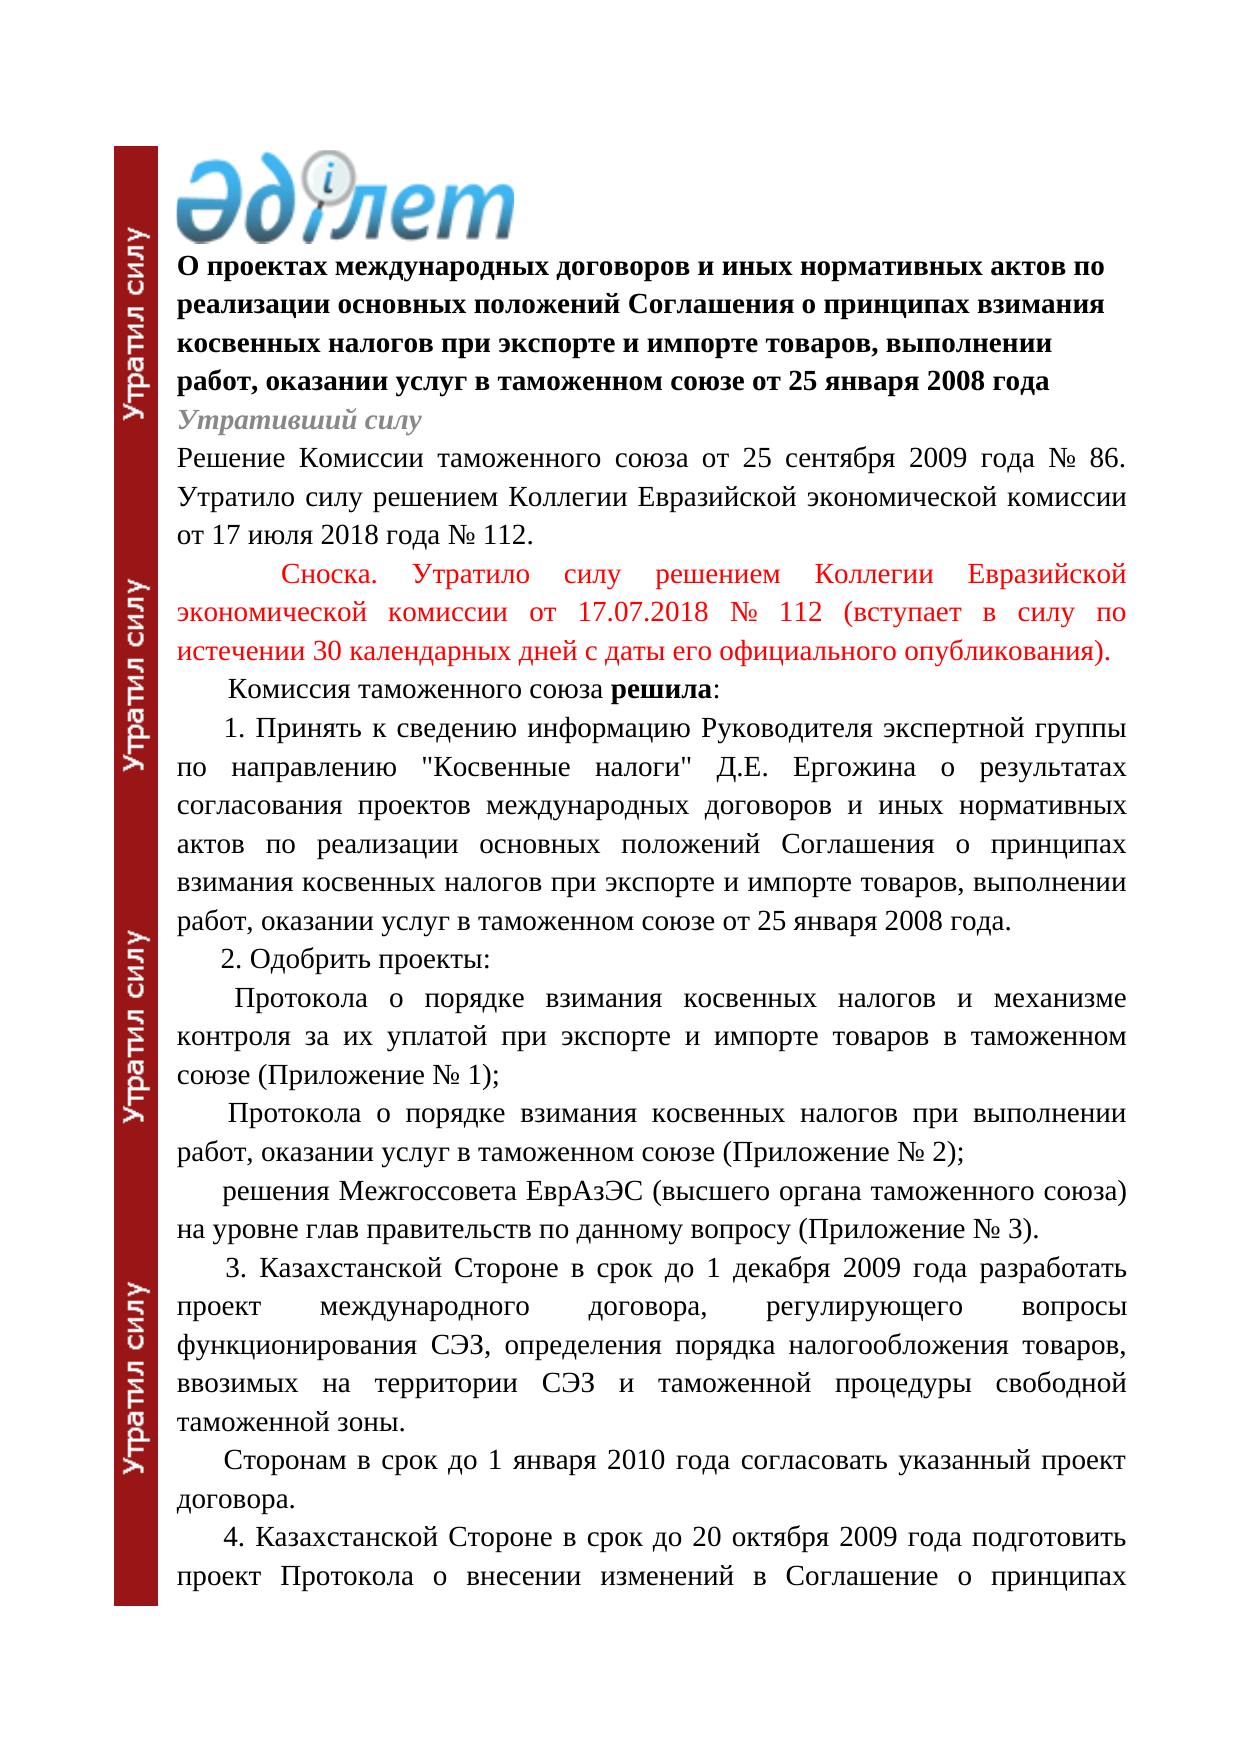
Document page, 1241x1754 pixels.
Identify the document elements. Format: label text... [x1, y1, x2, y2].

picture [114, 705, 158, 710]
picture [114, 1245, 158, 1250]
text Решение Комиссии таможенного союза от 25 сентября 2009 года № 86. Утратило силу решением Коллегии Евразийской экономической комиссии от 17 июля 2018 года № 112. [112, 440, 1128, 551]
text Сторонам в срок до 1 января 2010 года согласовать указанный проект договора. [112, 1442, 1128, 1514]
picture [114, 1592, 158, 1606]
text Утративший силу [112, 402, 1128, 435]
text Сноска. Утратило силу решением Коллегии Евразийской экономической комиссии от 17.07.2018 № 112 (вступает в силу по истечении 30 календарных дней с даты его официального опубликования). [112, 556, 1128, 667]
picture [114, 1091, 158, 1096]
text О проектах международных договоров и иных нормативных актов по реализации основных положений Соглашения о принципах взимания косвенных налогов при экспорте и импорте товаров, выполнении работ, оказании услуг в таможенном союзе от 25 января 2008 года [112, 248, 1128, 397]
picture [114, 1514, 158, 1519]
picture [114, 1168, 158, 1173]
picture [176, 150, 515, 244]
text решения Межгоссовета ЕврАзЭС (высшего органа таможенного союза) на уровне глав правительств по данному вопросу (Приложение № 3). [112, 1173, 1128, 1245]
picture [114, 551, 158, 556]
text Протокола о порядке взимания косвенных налогов и механизме контроля за их уплатой при экспорте и импорте товаров в таможенном союзе (Приложение № 1); [112, 980, 1128, 1091]
text Комиссия таможенного союза решила: [112, 672, 1128, 705]
text 3. Казахстанской Стороне в срок до 1 декабря 2009 года разработать проект международного договора, регулирующего вопросы функционирования СЭЗ, определения порядка налогообложения товаров, ввозимых на территории СЭЗ и таможенной процедуры свободной таможенной зоны. [112, 1250, 1128, 1437]
picture [114, 936, 158, 941]
picture [114, 435, 158, 440]
picture [114, 975, 158, 980]
picture [114, 1437, 158, 1442]
text 1. Принять к сведению информацию Руководителя экспертной группы по направлению "Косвенные налоги" Д.Е. Ергожина о результатах согласования проектов международных договоров и иных нормативных актов по реализации основных положений Соглашения о принципах взимания косвенных налогов при экспорте и импорте товаров, выполнении работ, оказании услуг в таможенном союзе от 25 января 2008 года. [112, 710, 1128, 936]
text 2. Одобрить проекты: [112, 941, 1128, 975]
picture [114, 397, 158, 402]
text Протокола о порядке взимания косвенных налогов при выполнении работ, оказании услуг в таможенном союзе (Приложение № 2); [112, 1096, 1128, 1168]
picture [114, 146, 158, 248]
picture [114, 667, 158, 672]
